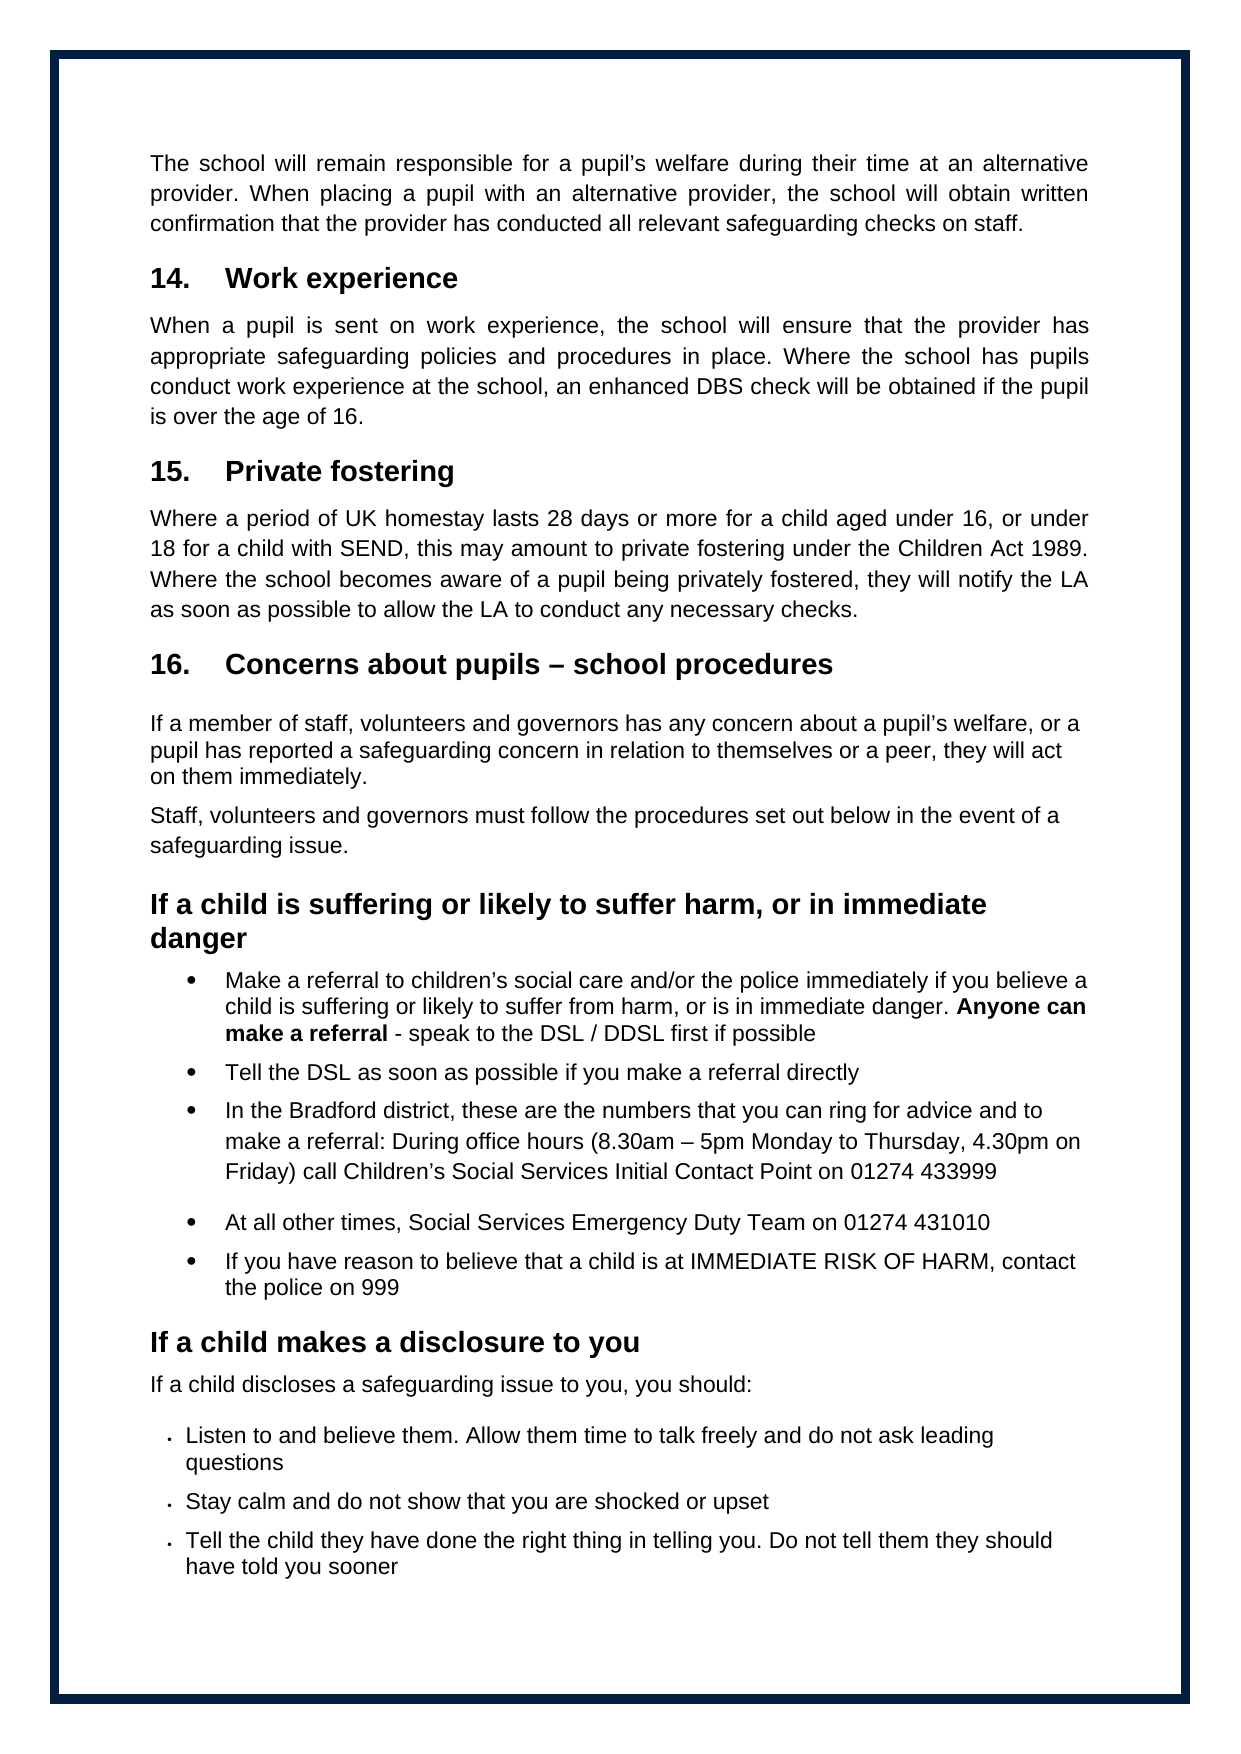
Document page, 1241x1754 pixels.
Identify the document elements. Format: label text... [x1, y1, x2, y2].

text When a pupil is sent on work experience, the school will ensure that the provider has appropriate safeguarding policies and procedures in place. Where the school has pupils conduct work experience at the school, an enhanced DBS check will be obtained if the pupil is over the age of 16. [150, 312, 1090, 429]
text The school will remain responsible for a pupil’s welfare during their time at an alternative provider. When placing a pupil with an alternative provider, the school will obtain written confirmation that the provider has conducted all relevant safeguarding checks on staff. [150, 150, 1090, 237]
subtitle Work experience [150, 261, 1090, 295]
subtitle Concerns about pupils – school procedures [150, 647, 1090, 680]
list At all other times, Social Services Emergency Duty Team on 01274 431010 [187, 1209, 1090, 1235]
text Where a period of UK homestay lasts 28 days or more for a child aged under 16, or under 18 for a child with SEND, this may amount to private fostering under the Children Act 1989. Where the school becomes aware of a pupil being privately fostered, they will notify the LA as soon as possible to allow the LA to conduct any necessary checks. [150, 505, 1090, 622]
list If you have reason to believe that a child is at IMMEDIATE RISK OF HARM, contact the police on 999 [187, 1248, 1090, 1300]
list Stay calm and do not show that you are shocked or upset [168, 1488, 1090, 1514]
text Staff, volunteers and governors must follow the procedures set out below in the event of a safeguarding issue. [150, 802, 1090, 858]
list Tell the DSL as soon as possible if you make a referral directly [187, 1058, 1090, 1085]
text If a child discloses a safeguarding issue to you, you should: [150, 1371, 1090, 1398]
text If a member of staff, volunteers and governors has any concern about a pupil’s welfare, or a pupil has reported a safeguarding concern in relation to themselves or a peer, they will act on them immediately. [150, 710, 1090, 789]
list In the Bradford district, these are the numbers that you can ring for advice and to make a referral: During office hours (8.30am – 5pm Monday to Thursday, 4.30pm on Friday) call Children’s Social Services Initial Contact Point on 01274 433999 [187, 1097, 1090, 1184]
list Make a referral to children’s social care and/or the police immediately if you believe a child is suffering or likely to suffer from harm, or is in immediate danger. Anyone can make a referral - speak to the DSL / DDSL first if possible [187, 967, 1090, 1046]
list Listen to and believe them. Allow them time to talk freely and do not ask leading questions [168, 1422, 1090, 1475]
subtitle Private fostering [150, 454, 1090, 488]
text If a child is suffering or likely to suffer harm, or in immediate danger [150, 887, 1090, 954]
list Tell the child they have done the right thing in telling you. Do not tell them they should have told you sooner [168, 1527, 1090, 1579]
text If a child makes a disclosure to you [150, 1325, 1090, 1359]
